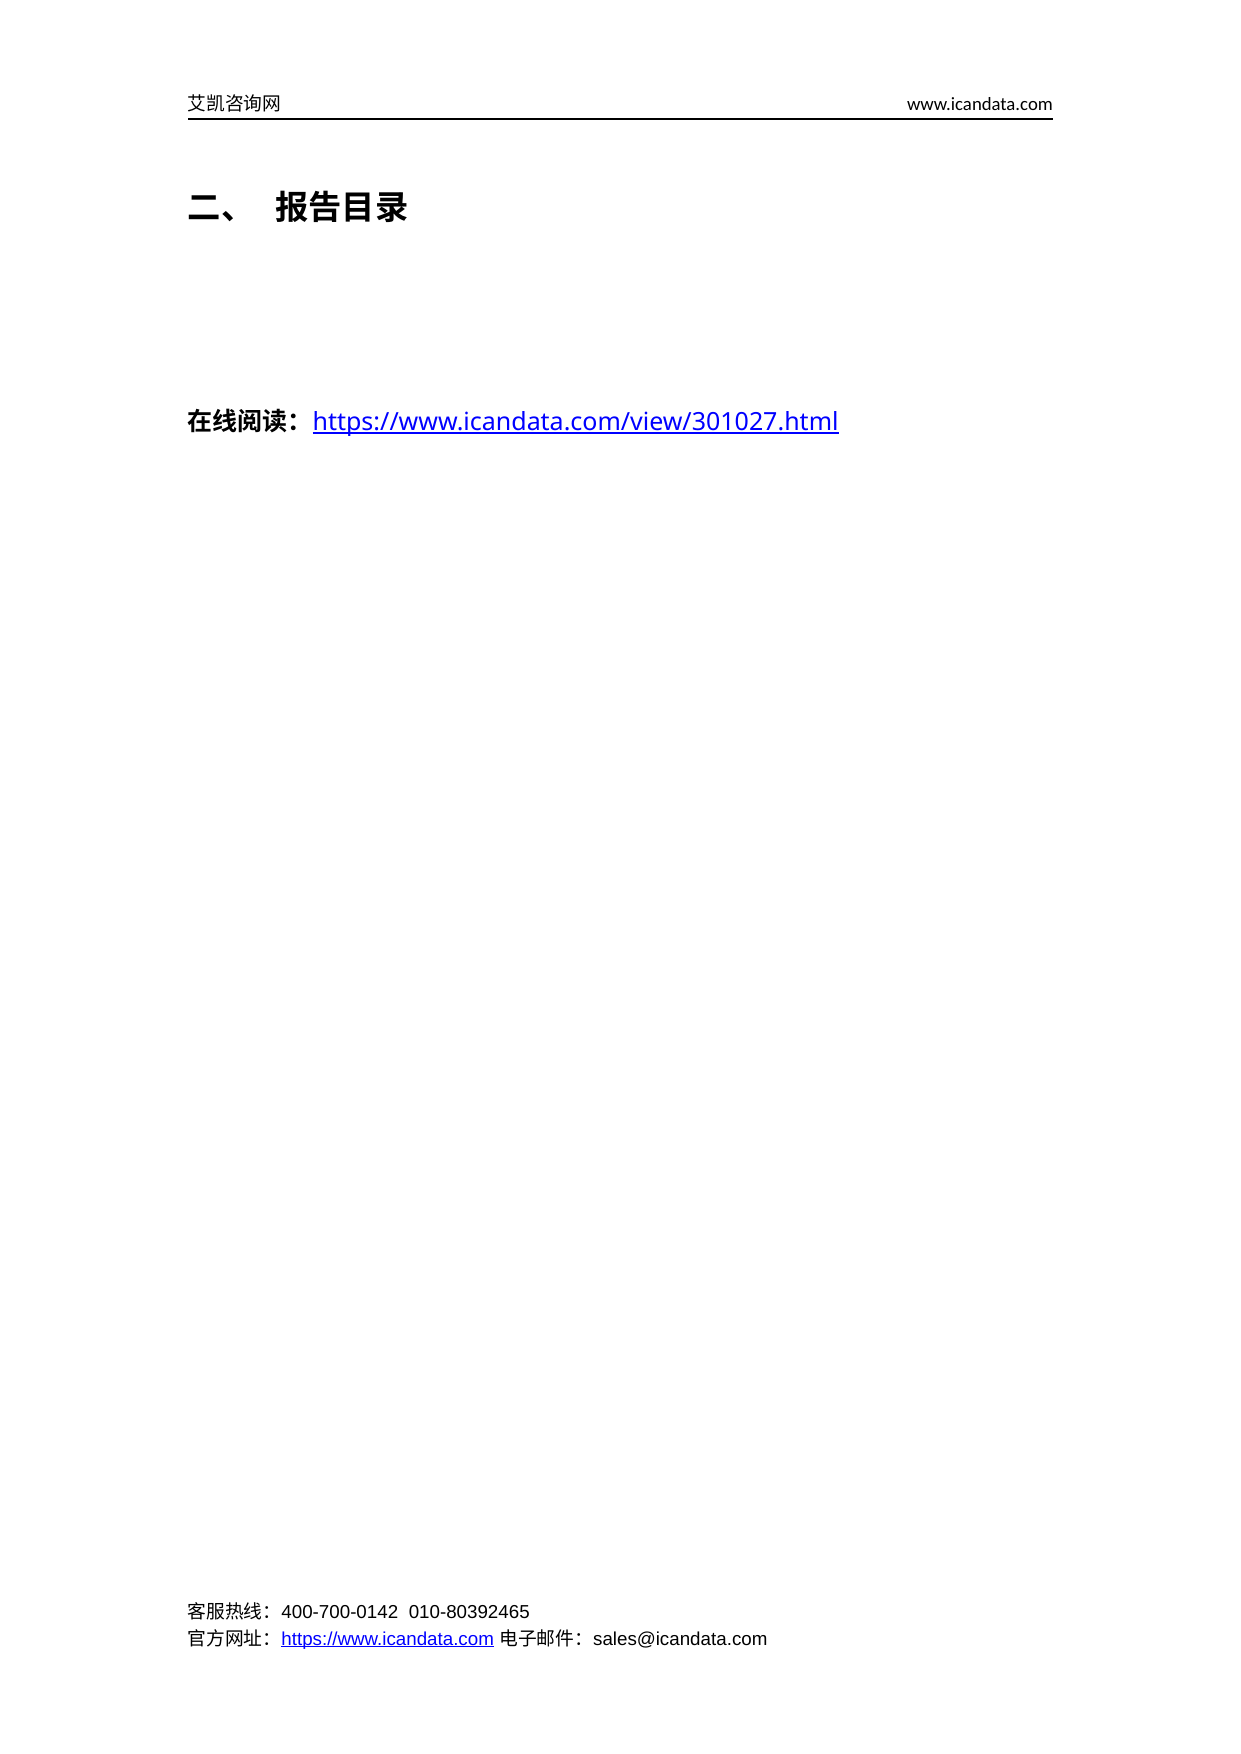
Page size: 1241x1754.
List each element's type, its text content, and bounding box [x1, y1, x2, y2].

subtitle 报告目录 [187, 172, 1053, 237]
text 在线阅读：https://www.icandata.com/view/301027.html [187, 387, 1053, 452]
